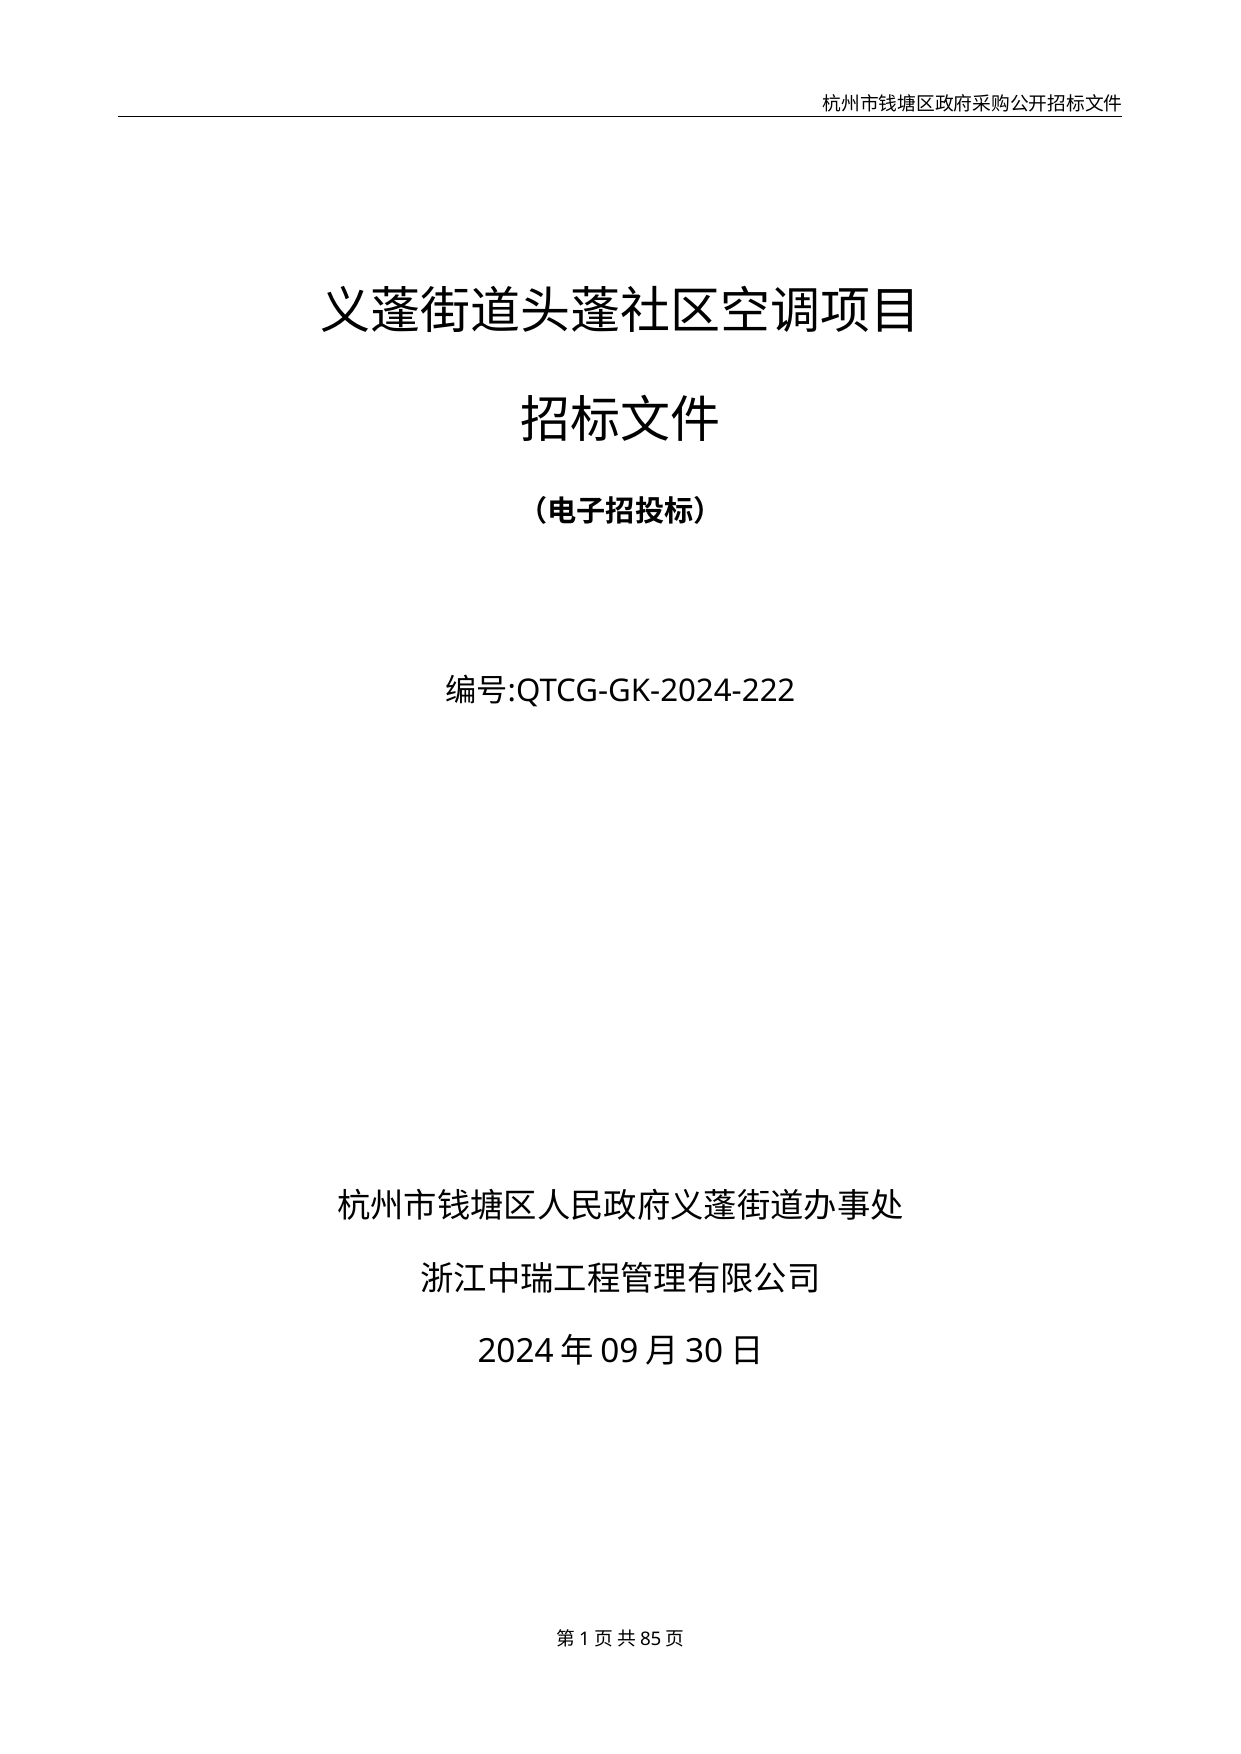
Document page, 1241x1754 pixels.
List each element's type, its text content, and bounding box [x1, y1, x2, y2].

text 2024年09月30日 [118, 1324, 1122, 1372]
text 编号:QTCG-GK-2024-222 [118, 665, 1122, 710]
text 杭州市钱塘区人民政府义蓬街道办事处 [118, 1179, 1122, 1227]
text 浙江中瑞工程管理有限公司 [118, 1251, 1122, 1300]
text 义蓬街道头蓬社区空调项目 [118, 271, 1122, 343]
text 招标文件 [118, 379, 1122, 452]
text （电子招投标） [118, 488, 1122, 530]
